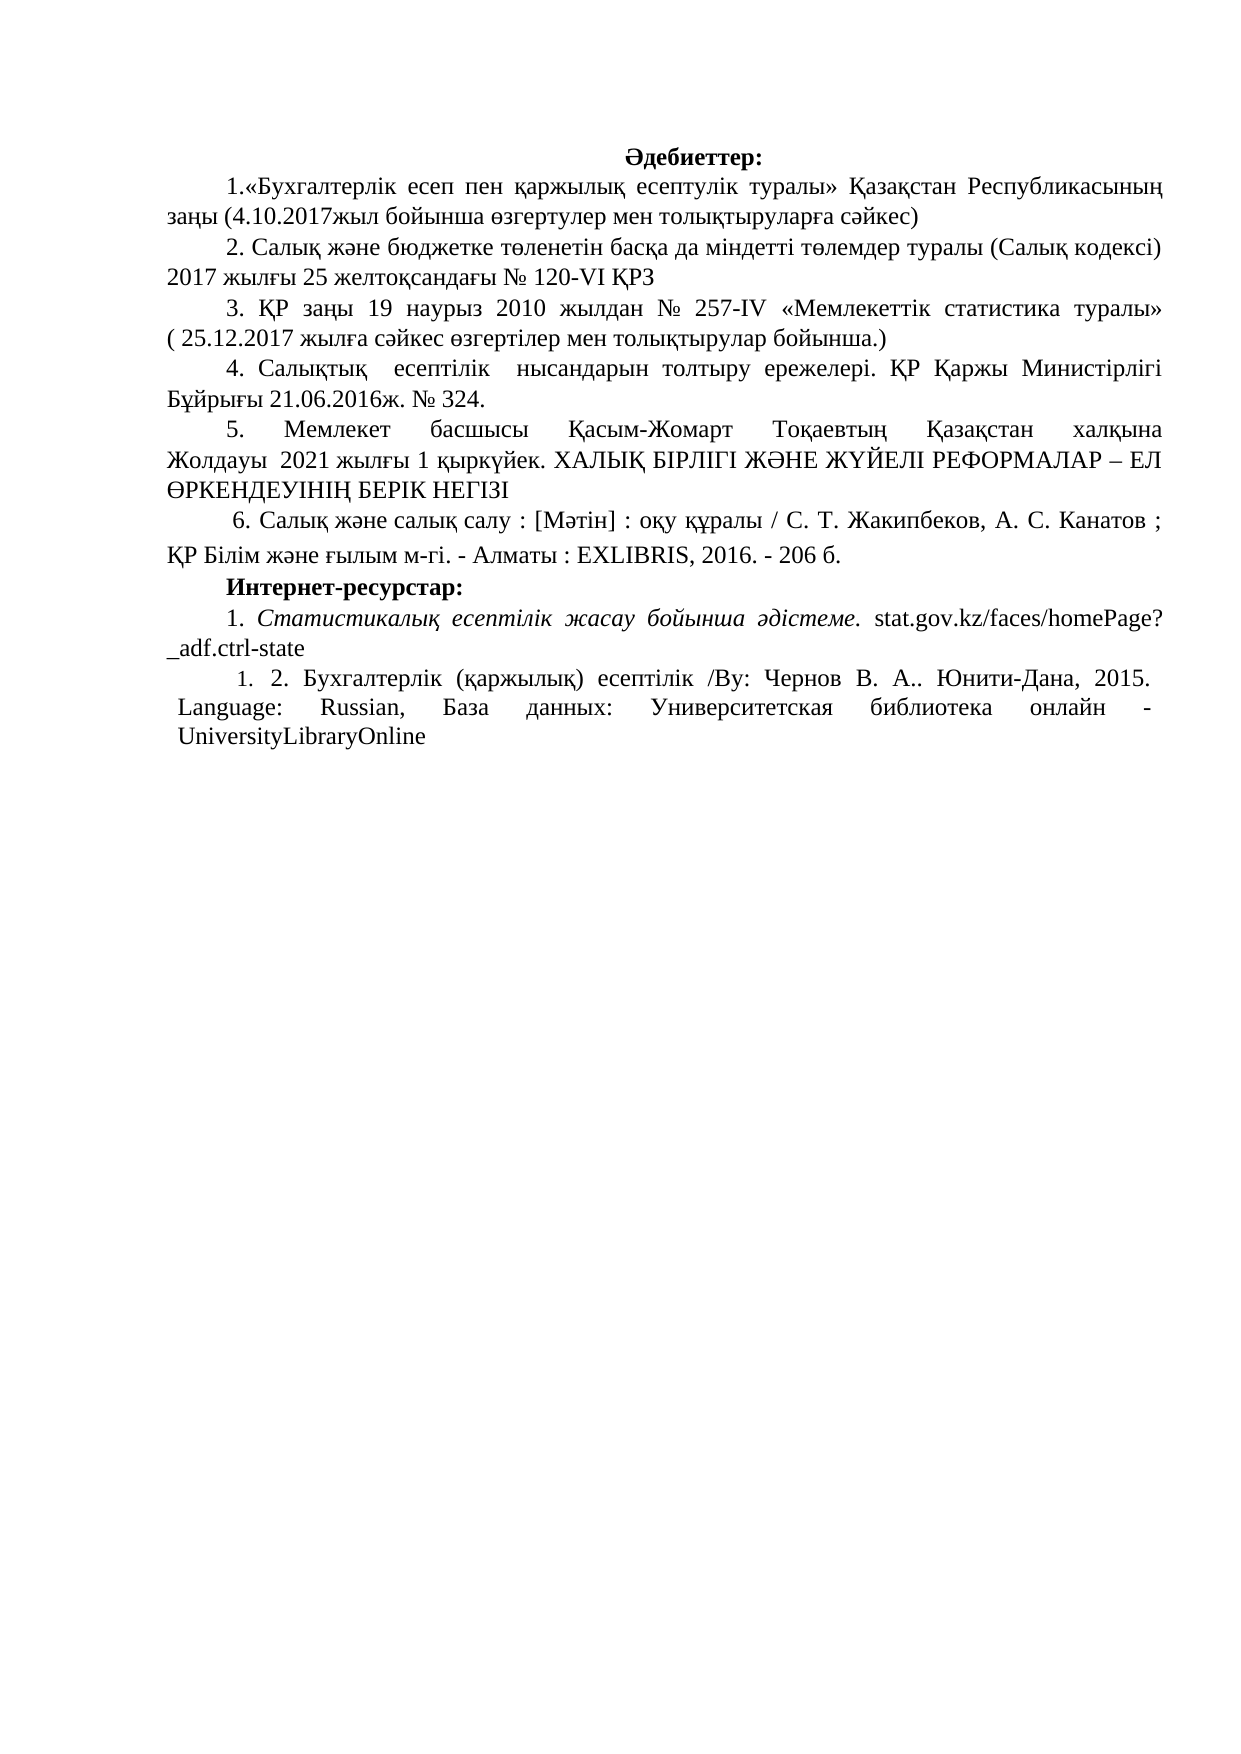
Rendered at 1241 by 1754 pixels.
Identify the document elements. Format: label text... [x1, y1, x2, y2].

text 4. Салықтық есептілік нысандарын толтыру ережелері. ҚР Қаржы Министірлігі Бұйрығы 21.06.2016ж. № 324. [167, 353, 1163, 413]
text Интернет-ресурстар: [167, 572, 1163, 601]
text Әдебиеттер: [167, 142, 1162, 171]
list 2. Бухгалтерлік (қаржылық) есептілік /By: Чернов В. А.. Юнити-Дана, 2015. Language: Russian, База данных: Университетская библиотека онлайн - UniversityLibraryOnline [177, 663, 1152, 750]
text 1.«Бухгалтерлік есеп пен қаржылық есептулік туралы» Қазақстан Республикасының заңы (4.10.2017жыл бойынша өзгертулер мен толықтыруларға сәйкес) [167, 171, 1163, 230]
text 6. Салық және салық салу : [Мәтін] : оқу құралы / С. Т. Жакипбеков, А. С. Канатов ; ҚР Білім және ғылым м-гі. - Алматы : EXLIBRIS, 2016. - 206 б. [167, 506, 1163, 570]
text 3. ҚР заңы 19 наурыз 2010 жылдан № 257-IV «Мемлекеттік статистика туралы» ( 25.12.2017 жылға сәйкес өзгертілер мен толықтырулар бойынша.) [167, 293, 1163, 352]
text 5. Мемлекет басшысы Қасым-Жомарт Тоқаевтың Қазақстан халқына Жолдауы 2021 жылғы 1 қыркүйек. ХАЛЫҚ БІРЛІГІ ЖӘНЕ ЖҮЙЕЛІ РЕФОРМАЛАР – ЕЛ ӨРКЕНДЕУІНІҢ БЕРІК НЕГІЗІ [167, 414, 1163, 504]
text 2. Салық және бюджетке төленетiн басқа да мiндеттi төлемдер туралы (Салық кодексi) 2017 жылғы 25 желтоқсандағы № 120-VІ ҚРЗ [167, 232, 1163, 291]
text 1. Статистикалық есептілік жасау бойынша әдістеме. stat.gov.kz/faces/homePage?_adf.ctrl-state [167, 603, 1163, 662]
